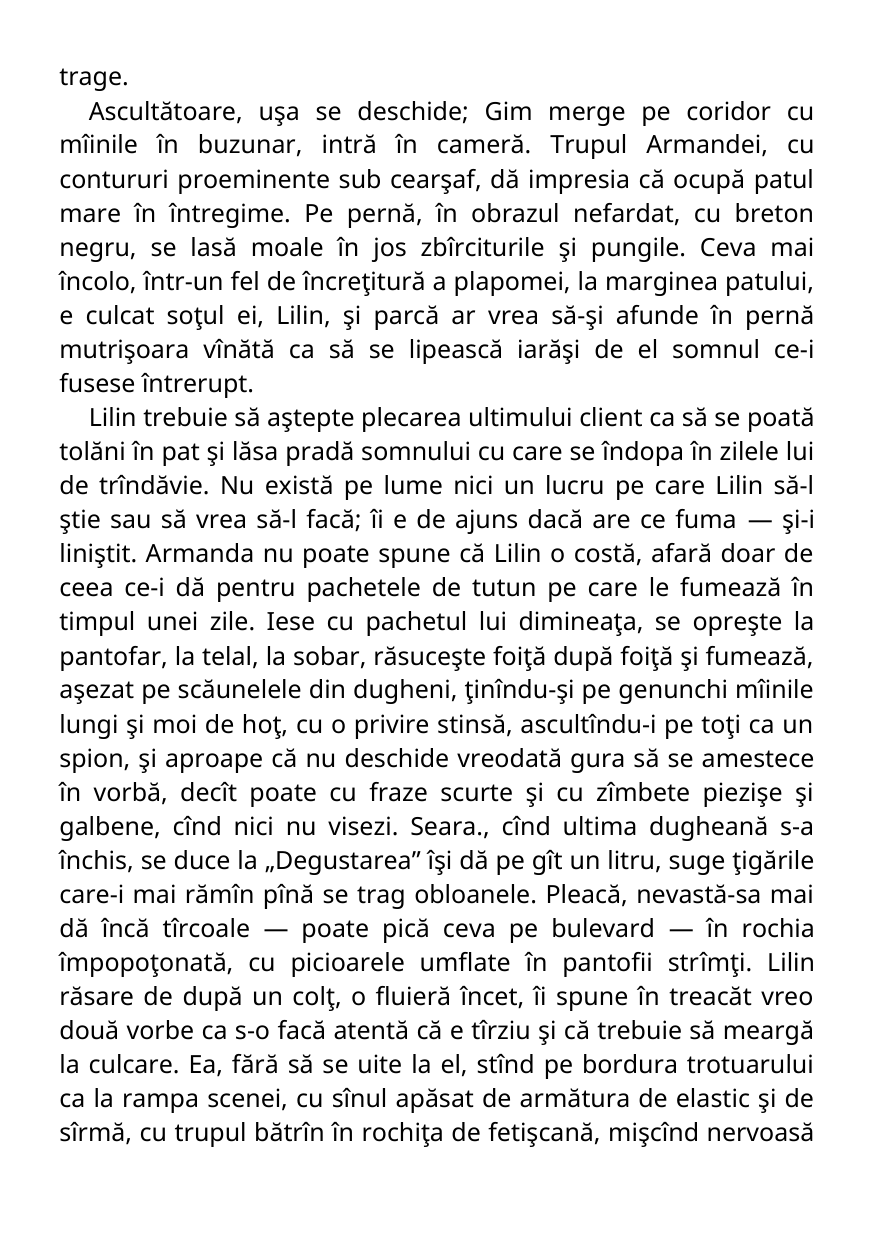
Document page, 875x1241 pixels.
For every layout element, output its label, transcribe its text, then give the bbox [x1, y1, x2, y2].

text Ascultătoare, uşa se deschide; Gim merge pe coridor cu mîinile în buzunar, intră în cameră. Trupul Armandei, cu contururi proeminente sub cearşaf, dă impresia că ocupă patul mare în întregime. Pe pernă, în obrazul nefardat, cu breton negru, se lasă moale în jos zbîrciturile şi pungile. Ceva mai încolo, într-un fel de încreţitură a plapomei, la marginea patului, e culcat soţul ei, Lilin, şi parcă ar vrea să-şi afunde în pernă mutrişoara vînătă ca să se lipească iarăşi de el somnul ce-i fusese întrerupt. [59, 93, 815, 400]
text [59, 59, 815, 93]
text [59, 400, 815, 1149]
